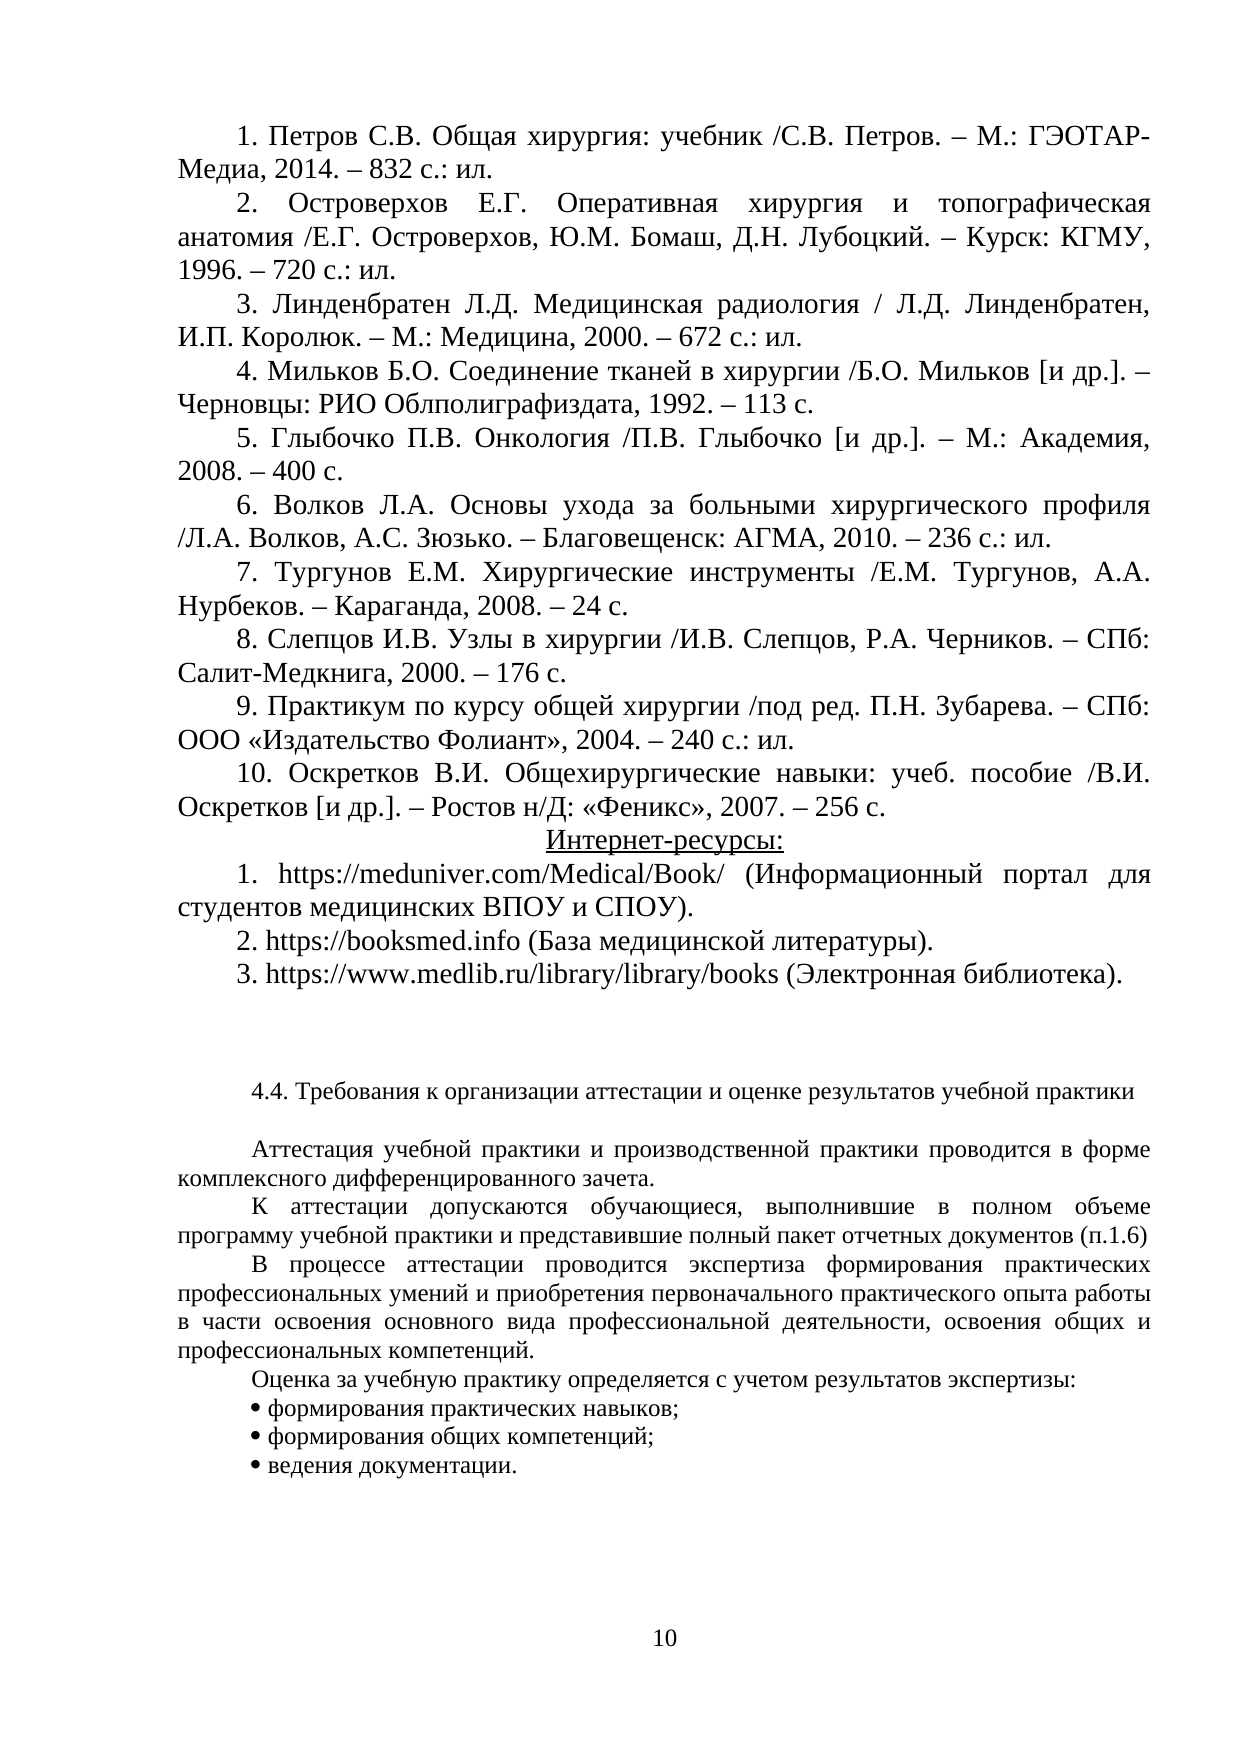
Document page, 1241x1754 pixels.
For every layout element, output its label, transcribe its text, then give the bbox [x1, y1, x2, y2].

text 3. Линденбратен Л.Д. Медицинская радиология / Л.Д. Линденбратен, И.П. Королюк. – М.: Медицина, 2000. – 672 с.: ил. [177, 286, 1152, 353]
text 4.4. Требования к организации аттестации и оценке результатов учебной практики [177, 1076, 1152, 1105]
text 2. https://booksmed.info (База медицинской литературы). [177, 923, 1152, 957]
text ведения документации. [177, 1450, 1152, 1479]
text В процессе аттестации проводится экспертиза формирования практических профессиональных умений и приобретения первоначального практического опыта работы в части освоения основного вида профессиональной деятельности, освоения общих и профессиональных компетенций. [177, 1249, 1152, 1364]
text 3. https://www.medlib.ru/library/library/books (Электронная библиотека). [177, 957, 1152, 990]
text 7. Тургунов Е.М. Хирургические инструменты /Е.М. Тургунов, А.А. Нурбеков. – Караганда, 2008. – 24 с. [177, 554, 1152, 621]
text формирования практических навыков; [177, 1393, 1152, 1421]
text Аттестация учебной практики и производственной практики проводится в форме комплексного дифференцированного зачета. [177, 1134, 1152, 1191]
text 10. Оскретков В.И. Общехирургические навыки: учеб. пособие /В.И. Оскретков [и др.]. – Ростов н/Д: «Феникс», 2007. – 256 с. [177, 755, 1152, 822]
text 9. Практикум по курсу общей хирургии /под ред. П.Н. Зубарева. – СПб: ООО «Издательство Фолиант», 2004. – 240 с.: ил. [177, 688, 1152, 755]
text формирования общих компетенций; [177, 1421, 1152, 1450]
text К аттестации допускаются обучающиеся, выполнившие в полном объеме программу учебной практики и представившие полный пакет отчетных документов (п.1.6) [177, 1191, 1152, 1249]
text Оценка за учебную практику определяется с учетом результатов экспертизы: [177, 1364, 1152, 1393]
text 1. https://meduniver.com/Medical/Book/ (Информационный портал для студентов медицинских ВПОУ и СПОУ). [177, 856, 1152, 923]
text 4. Мильков Б.О. Соединение тканей в хирургии /Б.О. Мильков [и др.]. – Черновцы: РИО Облполиграфиздата, 1992. – 113 с. [177, 353, 1152, 420]
text 1. Петров С.В. Общая хирургия: учебник /С.В. Петров. – М.: ГЭОТАР-Медиа, 2014. – 832 с.: ил. [177, 118, 1152, 185]
text 8. Слепцов И.В. Узлы в хирургии /И.В. Слепцов, Р.А. Черников. – СПб: Салит-Медкнига, 2000. – 176 с. [177, 621, 1152, 688]
text 6. Волков Л.А. Основы ухода за больными хирургического профиля /Л.А. Волков, А.С. Зюзько. – Благовещенск: АГМА, 2010. – 236 с.: ил. [177, 487, 1152, 554]
text Интернет-ресурсы: [177, 822, 1152, 856]
text 2. Островерхов Е.Г. Оперативная хирургия и топографическая анатомия /Е.Г. Островерхов, Ю.М. Бомаш, Д.Н. Лубоцкий. – Курск: КГМУ, 1996. – 720 с.: ил. [177, 185, 1152, 286]
text 5. Глыбочко П.В. Онкология /П.В. Глыбочко [и др.]. – М.: Академия, 2008. – 400 с. [177, 420, 1152, 487]
